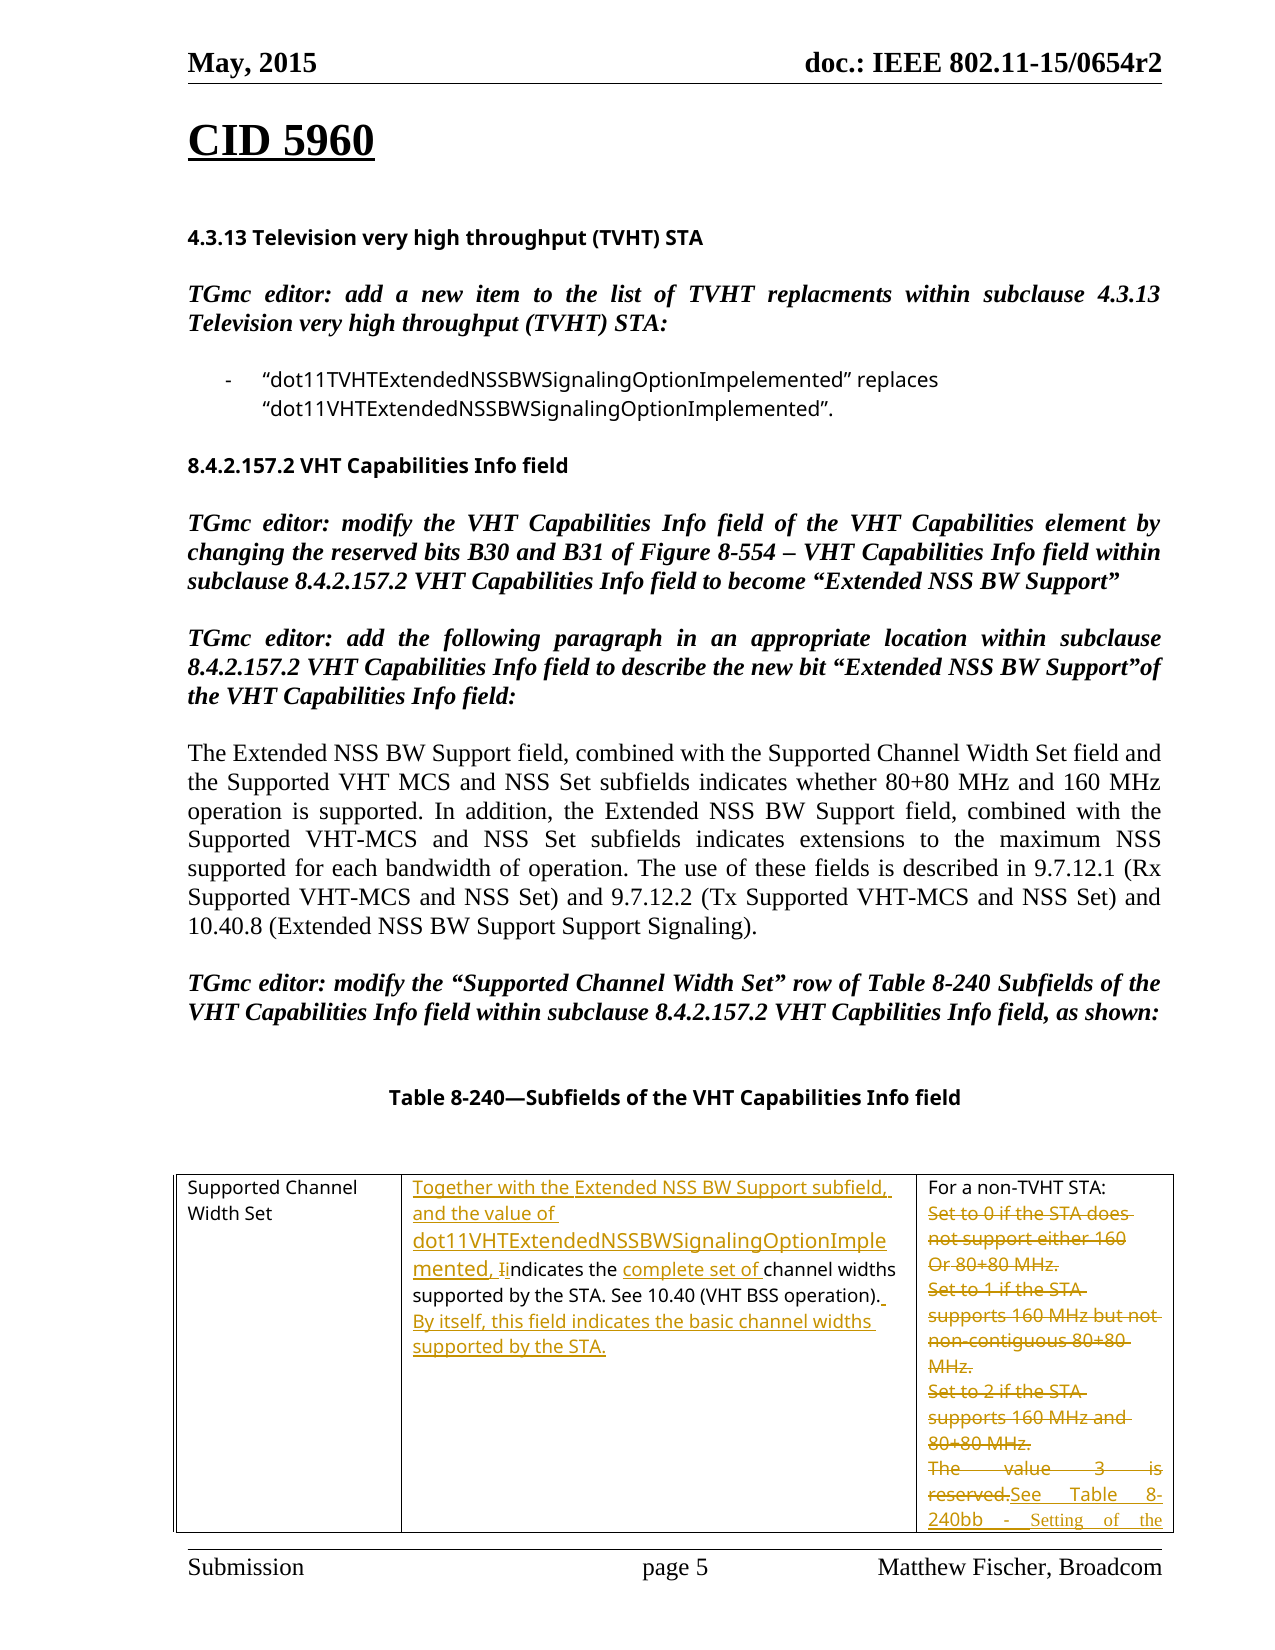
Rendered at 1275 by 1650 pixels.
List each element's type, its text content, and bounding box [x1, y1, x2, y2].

text TGmc editor: modify the “Supported Channel Width Set” row of Table 8-240 Subfields of the VHT Capabilities Info field within subclause 8.4.2.157.2 VHT Capbilities Info field, as shown: [187, 968, 1162, 1026]
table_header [402, 1175, 916, 1532]
text Table 8-240—Subfields of the VHT Capabilities Info field [187, 1083, 1162, 1111]
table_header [177, 1175, 401, 1532]
text CID 5960 [187, 112, 1162, 165]
text TGmc editor: modify the VHT Capabilities Info field of the VHT Capabilities element by changing the reserved bits B30 and B31 of Figure 8-554 – VHT Capabilities Info field within subclause 8.4.2.157.2 VHT Capabilities Info field to become “Extended NSS BW Support” [187, 508, 1162, 594]
text TGmc editor: add the following paragraph in an appropriate location within subclause 8.4.2.157.2 VHT Capabilities Info field to describe the new bit “Extended NSS BW Support”of the VHT Capabilities Info field: [187, 623, 1162, 709]
text The Extended NSS BW Support field, combined with the Supported Channel Width Set field and the Supported VHT MCS and NSS Set subfields indicates whether 80+80 MHz and 160 MHz operation is supported. In addition, the Extended NSS BW Support field, combined with the Supported VHT-MCS and NSS Set subfields indicates extensions to the maximum NSS supported for each bandwidth of operation. The use of these fields is described in 9.7.12.1 (Rx Supported VHT-MCS and NSS Set) and 9.7.12.2 (Tx Supported VHT-MCS and NSS Set) and 10.40.8 (Extended NSS BW Support Support Signaling). [187, 738, 1162, 939]
text 4.3.13 Television very high throughput (TVHT) STA [187, 223, 1162, 251]
text TGmc editor: add a new item to the list of TVHT replacments within subclause 4.3.13 Television very high throughput (TVHT) STA: [187, 279, 1162, 337]
text 8.4.2.157.2 VHT Capabilities Info field [187, 451, 1162, 479]
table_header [917, 1175, 1173, 1532]
list “dot11TVHTExtendedNSSBWSignalingOptionImpelemented” replaces “dot11VHTExtendedNSSBWSignalingOptionImplemented”. [225, 366, 1162, 422]
